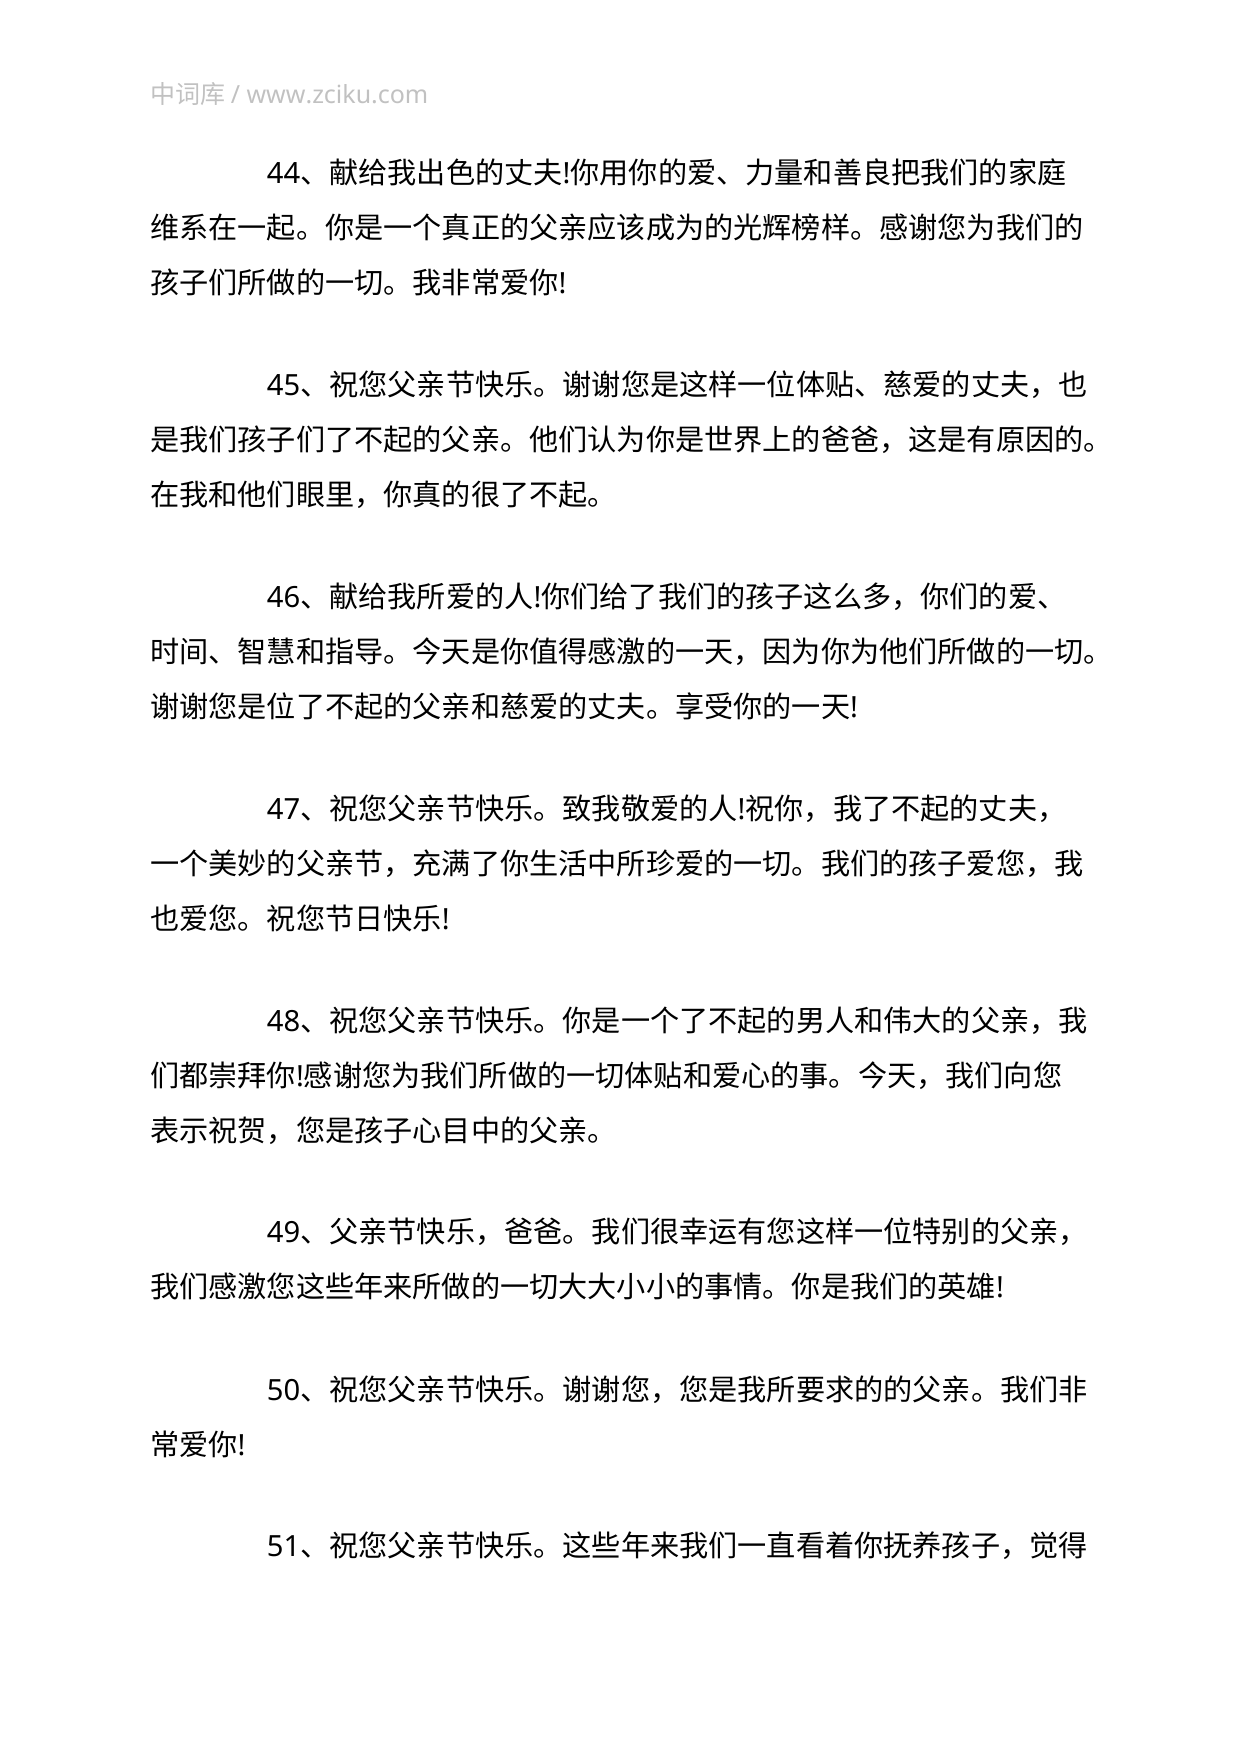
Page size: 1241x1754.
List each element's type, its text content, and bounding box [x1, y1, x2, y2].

text 45、祝您父亲节快乐。谢谢您是这样一位体贴、慈爱的丈夫，也是我们孩子们了不起的父亲。他们认为你是世界上的爸爸，这是有原因的。在我和他们眼里，你真的很了不起。 [150, 362, 1090, 514]
text 50、祝您父亲节快乐。谢谢您，您是我所要求的的父亲。我们非常爱你! [150, 1366, 1090, 1463]
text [150, 1523, 1090, 1565]
text 44、献给我出色的丈夫!你用你的爱、力量和善良把我们的家庭维系在一起。你是一个真正的父亲应该成为的光辉榜样。感谢您为我们的孩子们所做的一切。我非常爱你! [150, 150, 1090, 302]
text 49、父亲节快乐，爸爸。我们很幸运有您这样一位特别的父亲，我们感激您这些年来所做的一切大大小小的事情。你是我们的英雄! [150, 1209, 1090, 1306]
text 47、祝您父亲节快乐。致我敬爱的人!祝你，我了不起的丈夫，一个美妙的父亲节，充满了你生活中所珍爱的一切。我们的孩子爱您，我也爱您。祝您节日快乐! [150, 785, 1090, 938]
text 46、献给我所爱的人!你们给了我们的孩子这么多，你们的爱、时间、智慧和指导。今天是你值得感激的一天，因为你为他们所做的一切。谢谢您是位了不起的父亲和慈爱的丈夫。享受你的一天! [150, 573, 1090, 726]
text 48、祝您父亲节快乐。你是一个了不起的男人和伟大的父亲，我们都崇拜你!感谢您为我们所做的一切体贴和爱心的事。今天，我们向您表示祝贺，您是孩子心目中的父亲。 [150, 997, 1090, 1149]
